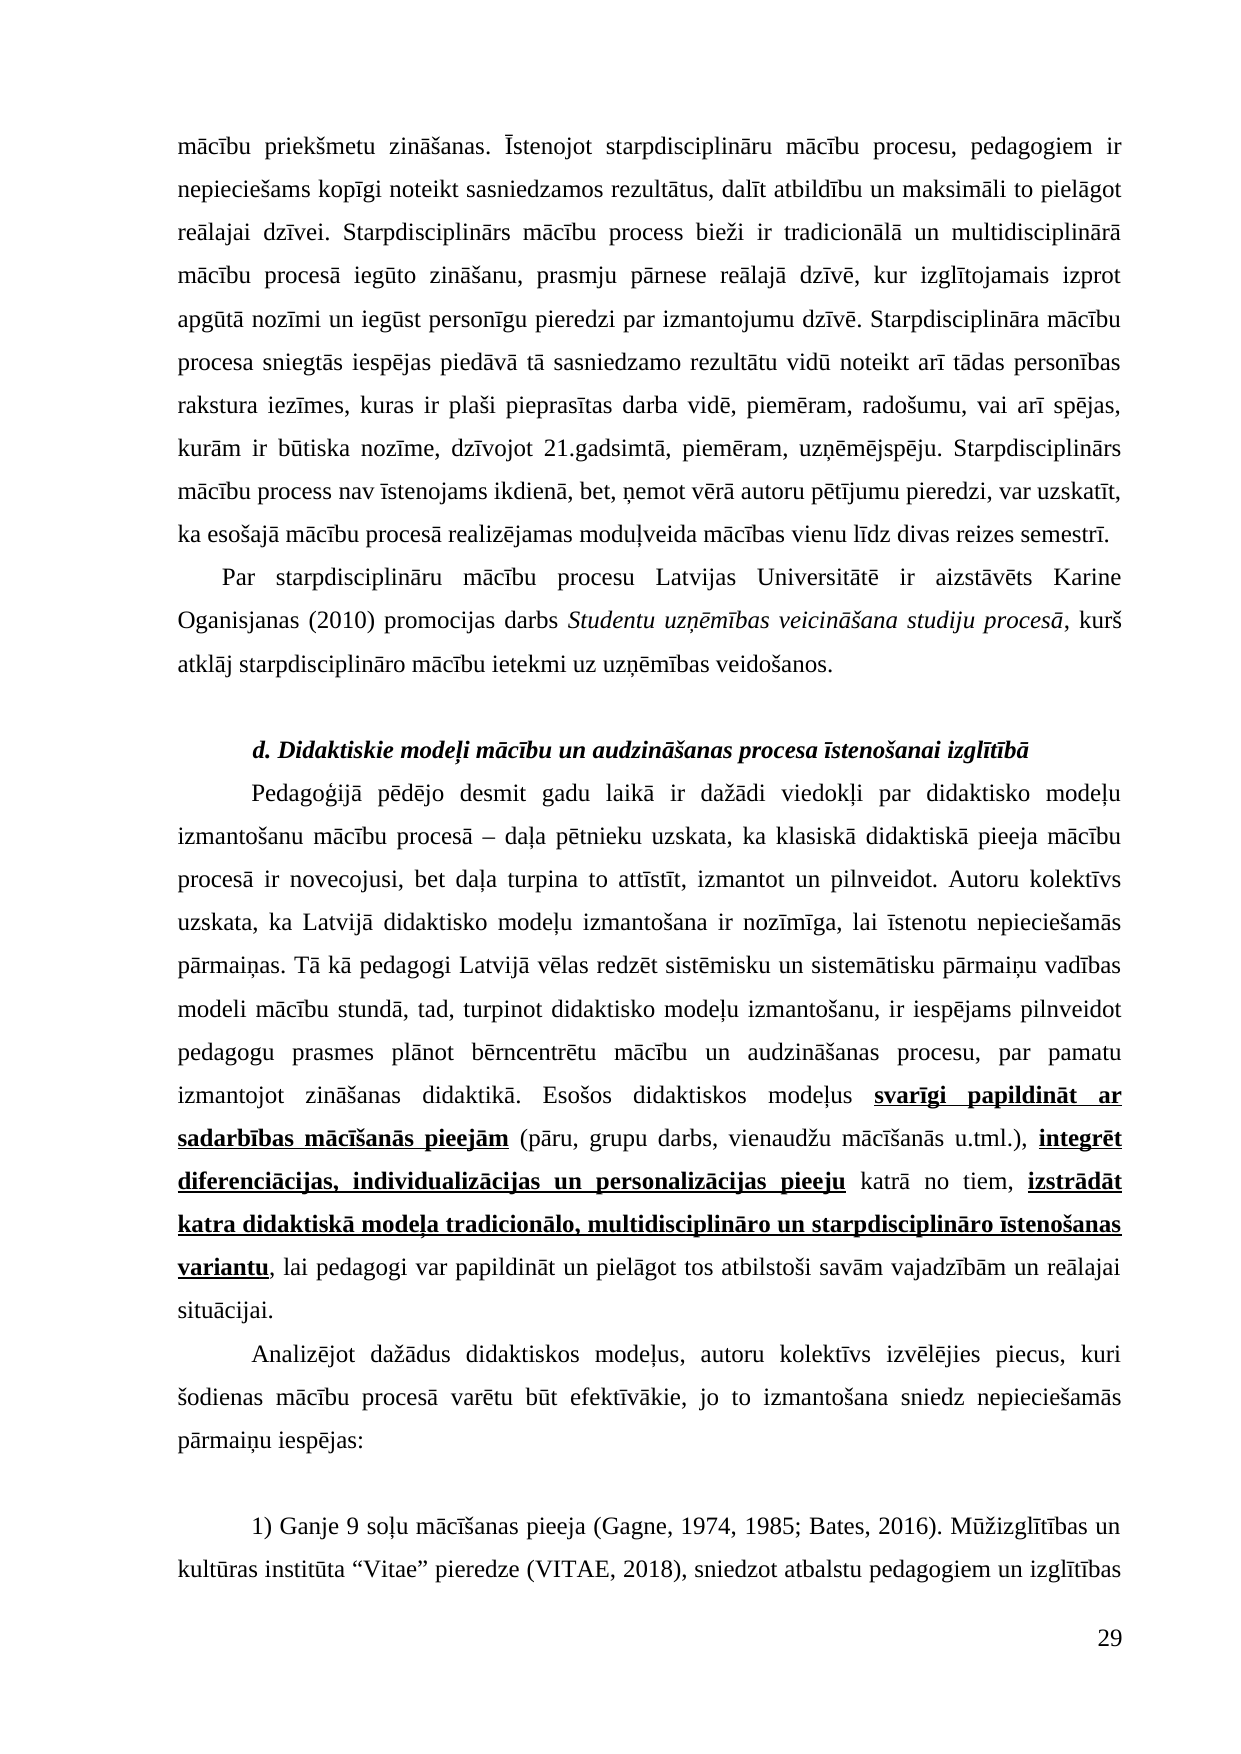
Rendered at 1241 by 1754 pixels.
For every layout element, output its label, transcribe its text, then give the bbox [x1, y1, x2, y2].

text Par starpdisciplināru mācību procesu Latvijas Universitātē ir aizstāvēts Karine Oganisjanas (2010) promocijas darbs Studentu uzņēmības veicināšana studiju procesā, kurš atklāj starpdisciplināro mācību ietekmi uz uzņēmības veidošanos. [177, 562, 1122, 677]
text Analizējot dažādus didaktiskos modeļus, autoru kolektīvs izvēlējies piecus, kuri šodienas mācību procesā varētu būt efektīvākie, jo to izmantošana sniedz nepieciešamās pārmaiņu iespējas: [177, 1339, 1122, 1454]
text Pedagoģijā pēdējo desmit gadu laikā ir dažādi viedokļi par didaktisko modeļu izmantošanu mācību procesā – daļa pētnieku uzskata, ka klasiskā didaktiskā pieeja mācību procesā ir novecojusi, bet daļa turpina to attīstīt, izmantot un pilnveidot. Autoru kolektīvs uzskata, ka Latvijā didaktisko modeļu izmantošana ir nozīmīga, lai īstenotu nepieciešamās pārmaiņas. Tā kā pedagogi Latvijā vēlas redzēt sistēmisku un sistemātisku pārmaiņu vadības modeli mācību stundā, tad, turpinot didaktisko modeļu izmantošanu, ir iespējams pilnveidot pedagogu prasmes plānot bērncentrētu mācību un audzināšanas procesu, par pamatu izmantojot zināšanas didaktikā. Esošos didaktiskos modeļus svarīgi papildināt ar sadarbības mācīšanās pieejām (pāru, grupu darbs, vienaudžu mācīšanās u.tml.), integrēt diferenciācijas, individualizācijas un personalizācijas pieeju katrā no tiem, izstrādāt katra didaktiskā modeļa tradicionālo, multidisciplināro un starpdisciplināro īstenošanas variantu, lai pedagogi var papildināt un pielāgot tos atbilstoši savām vajadzībām un reālajai situācijai. [177, 778, 1122, 1234]
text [177, 1511, 1122, 1583]
text Pedagoģijā pēdējo desmit gadu laikā ir dažādi viedokļi par didaktisko modeļu izmantošanu mācību procesā – daļa pētnieku uzskata, ka klasiskā didaktiskā pieeja mācību procesā ir novecojusi, bet daļa turpina to attīstīt, izmantot un pilnveidot. Autoru kolektīvs uzskata, ka Latvijā didaktisko modeļu izmantošana ir nozīmīga, lai īstenotu nepieciešamās pārmaiņas. Tā kā pedagogi Latvijā vēlas redzēt sistēmisku un sistemātisku pārmaiņu vadības modeli mācību stundā, tad, turpinot didaktisko modeļu izmantošanu, ir iespējams pilnveidot pedagogu prasmes plānot bērncentrētu mācību un audzināšanas procesu, par pamatu izmantojot zināšanas didaktikā. Esošos didaktiskos modeļus svarīgi papildināt ar sadarbības mācīšanās pieejām (pāru, grupu darbs, vienaudžu mācīšanās u.tml.), integrēt diferenciācijas, individualizācijas un personalizācijas pieeju katrā no tiem, izstrādāt katra didaktiskā modeļa tradicionālo, multidisciplināro un starpdisciplināro īstenošanas variantu, lai pedagogi var papildināt un pielāgot tos atbilstoši savām vajadzībām un reālajai situācijai. [177, 1235, 1122, 1324]
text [177, 131, 1122, 548]
text d. Didaktiskie modeļi mācību un audzināšanas procesa īstenošanai izglītībā [177, 735, 1122, 764]
